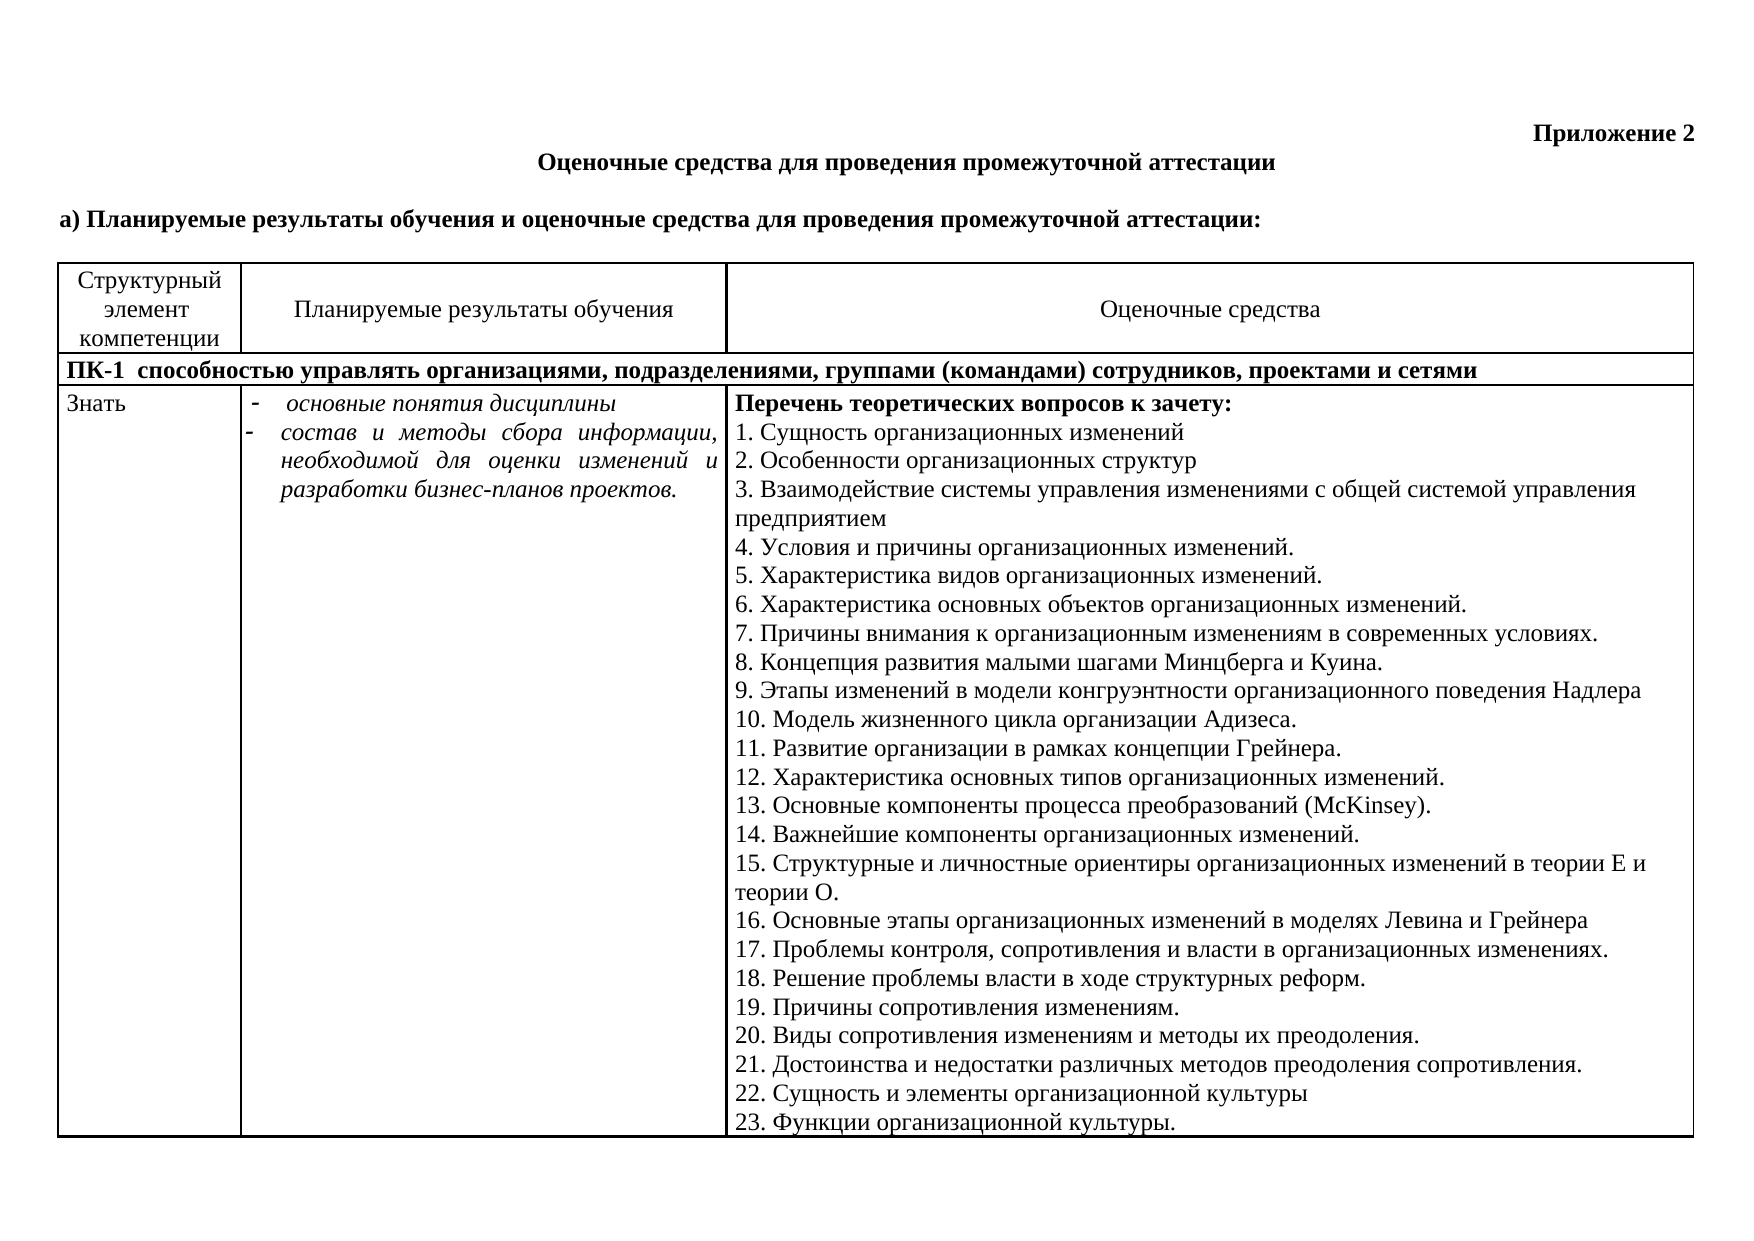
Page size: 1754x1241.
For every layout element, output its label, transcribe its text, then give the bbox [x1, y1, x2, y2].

subtitle Приложение 2 [118, 118, 1695, 147]
subtitle Оценочные средства для проведения промежуточной аттестации [118, 147, 1695, 176]
text а) Планируемые результаты обучения и оценочные средства для проведения промежуточной аттестации: [59, 204, 1695, 233]
table_cell ПК-1 способностью управлять организациями, подразделениями, группами (командами) сотрудников, проектами и сетями [59, 354, 1693, 384]
table_cell Знать [59, 386, 240, 1135]
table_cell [242, 386, 725, 1135]
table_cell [728, 386, 1693, 1135]
table_header Структурный элемент компетенции [59, 264, 240, 352]
table_header Оценочные средства [728, 264, 1693, 352]
table_header Планируемые результаты обучения [242, 264, 725, 352]
